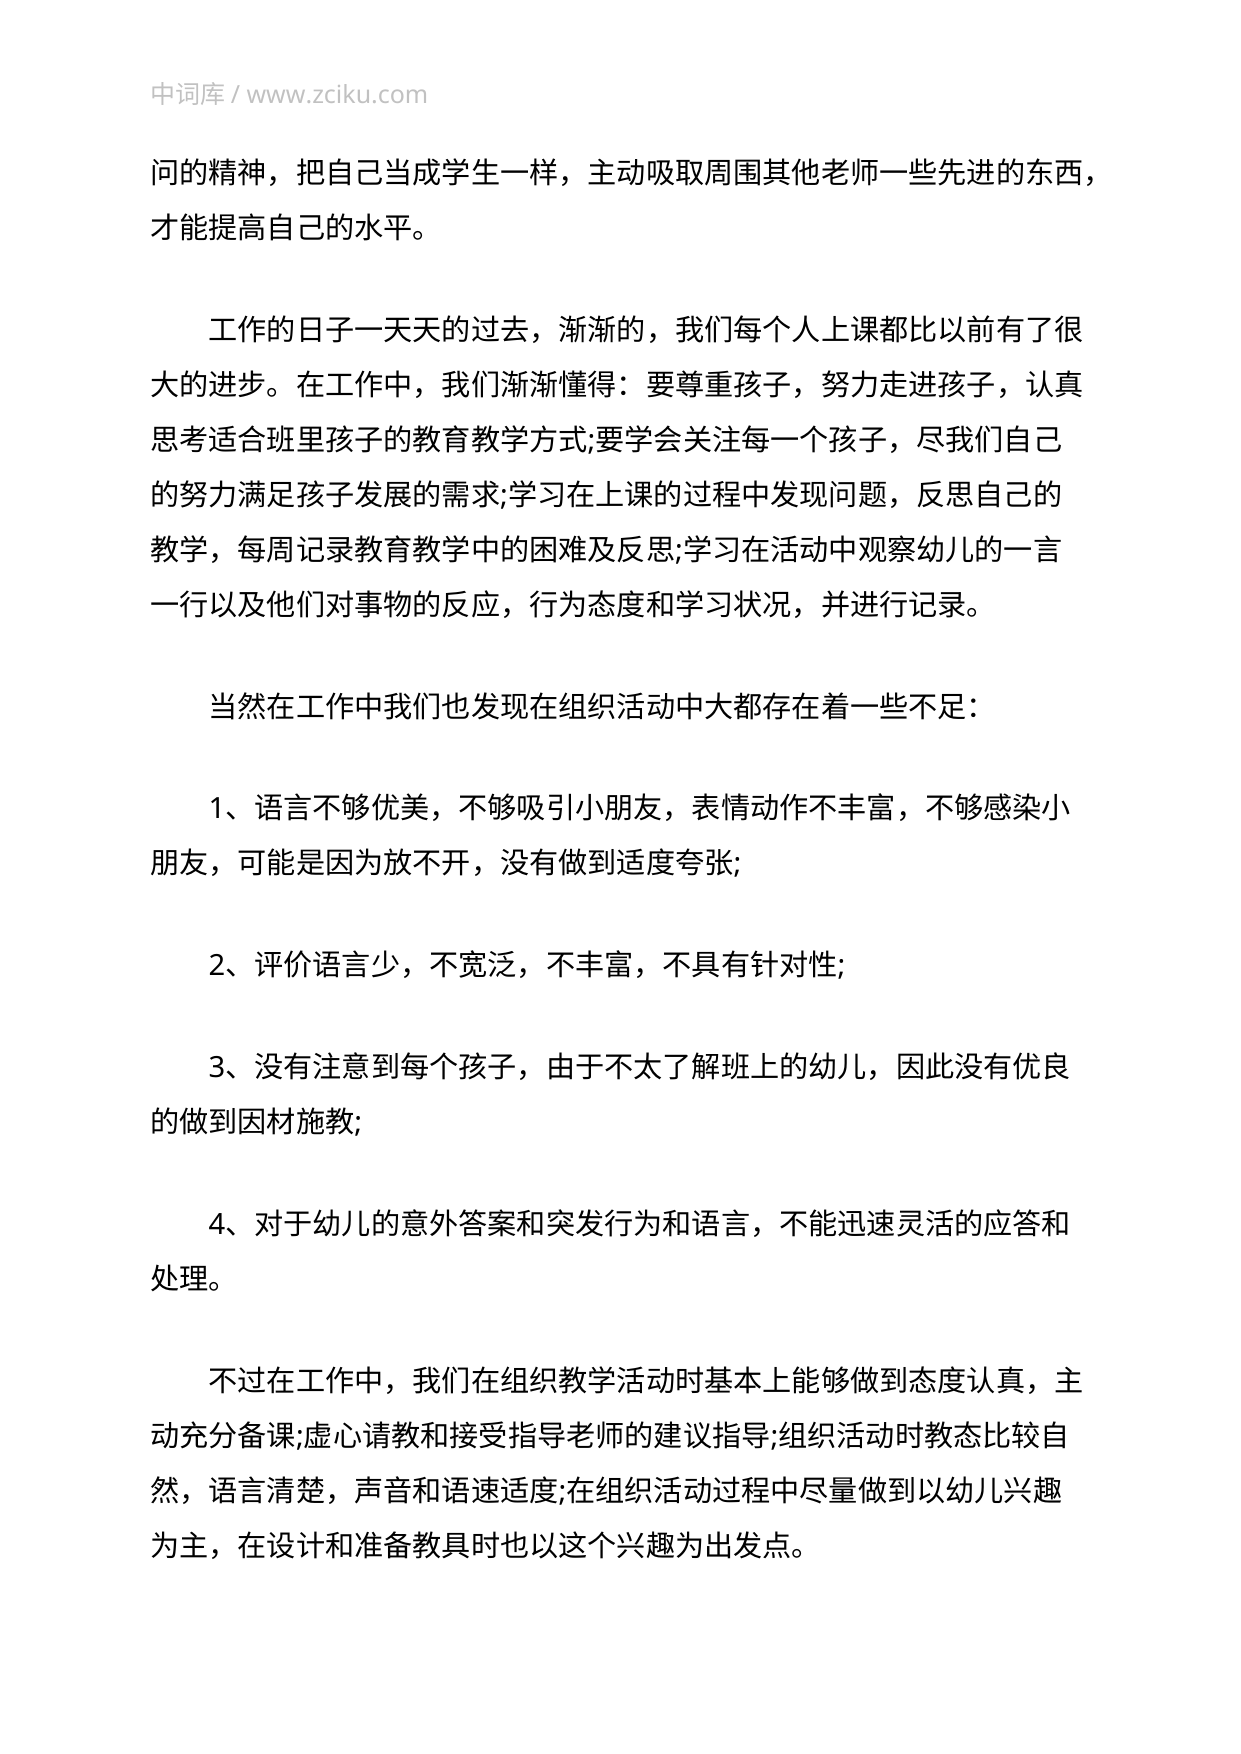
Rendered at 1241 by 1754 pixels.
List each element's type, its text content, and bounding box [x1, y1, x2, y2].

text 3、没有注意到每个孩子，由于不太了解班上的幼儿，因此没有优良的做到因材施教; [150, 1044, 1090, 1141]
text 当然在工作中我们也发现在组织活动中大都存在着一些不足： [150, 683, 1090, 726]
text 2、评价语言少，不宽泛，不丰富，不具有针对性; [150, 942, 1090, 984]
text 4、对于幼儿的意外答案和突发行为和语言，不能迅速灵活的应答和处理。 [150, 1201, 1090, 1298]
text 工作的日子一天天的过去，渐渐的，我们每个人上课都比以前有了很大的进步。在工作中，我们渐渐懂得：要尊重孩子，努力走进孩子，认真思考适合班里孩子的教育教学方式;要学会关注每一个孩子，尽我们自己的努力满足孩子发展的需求;学习在上课的过程中发现问题，反思自己的教学，每周记录教育教学中的困难及反思;学习在活动中观察幼儿的一言一行以及他们对事物的反应，行为态度和学习状况，并进行记录。 [150, 307, 1090, 624]
text 1、语言不够优美，不够吸引小朋友，表情动作不丰富，不够感染小朋友，可能是因为放不开，没有做到适度夸张; [150, 785, 1090, 882]
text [150, 150, 1090, 247]
text 不过在工作中，我们在组织教学活动时基本上能够做到态度认真，主动充分备课;虚心请教和接受指导老师的建议指导;组织活动时教态比较自然，语言清楚，声音和语速适度;在组织活动过程中尽量做到以幼儿兴趣为主，在设计和准备教具时也以这个兴趣为出发点。 [150, 1358, 1090, 1565]
